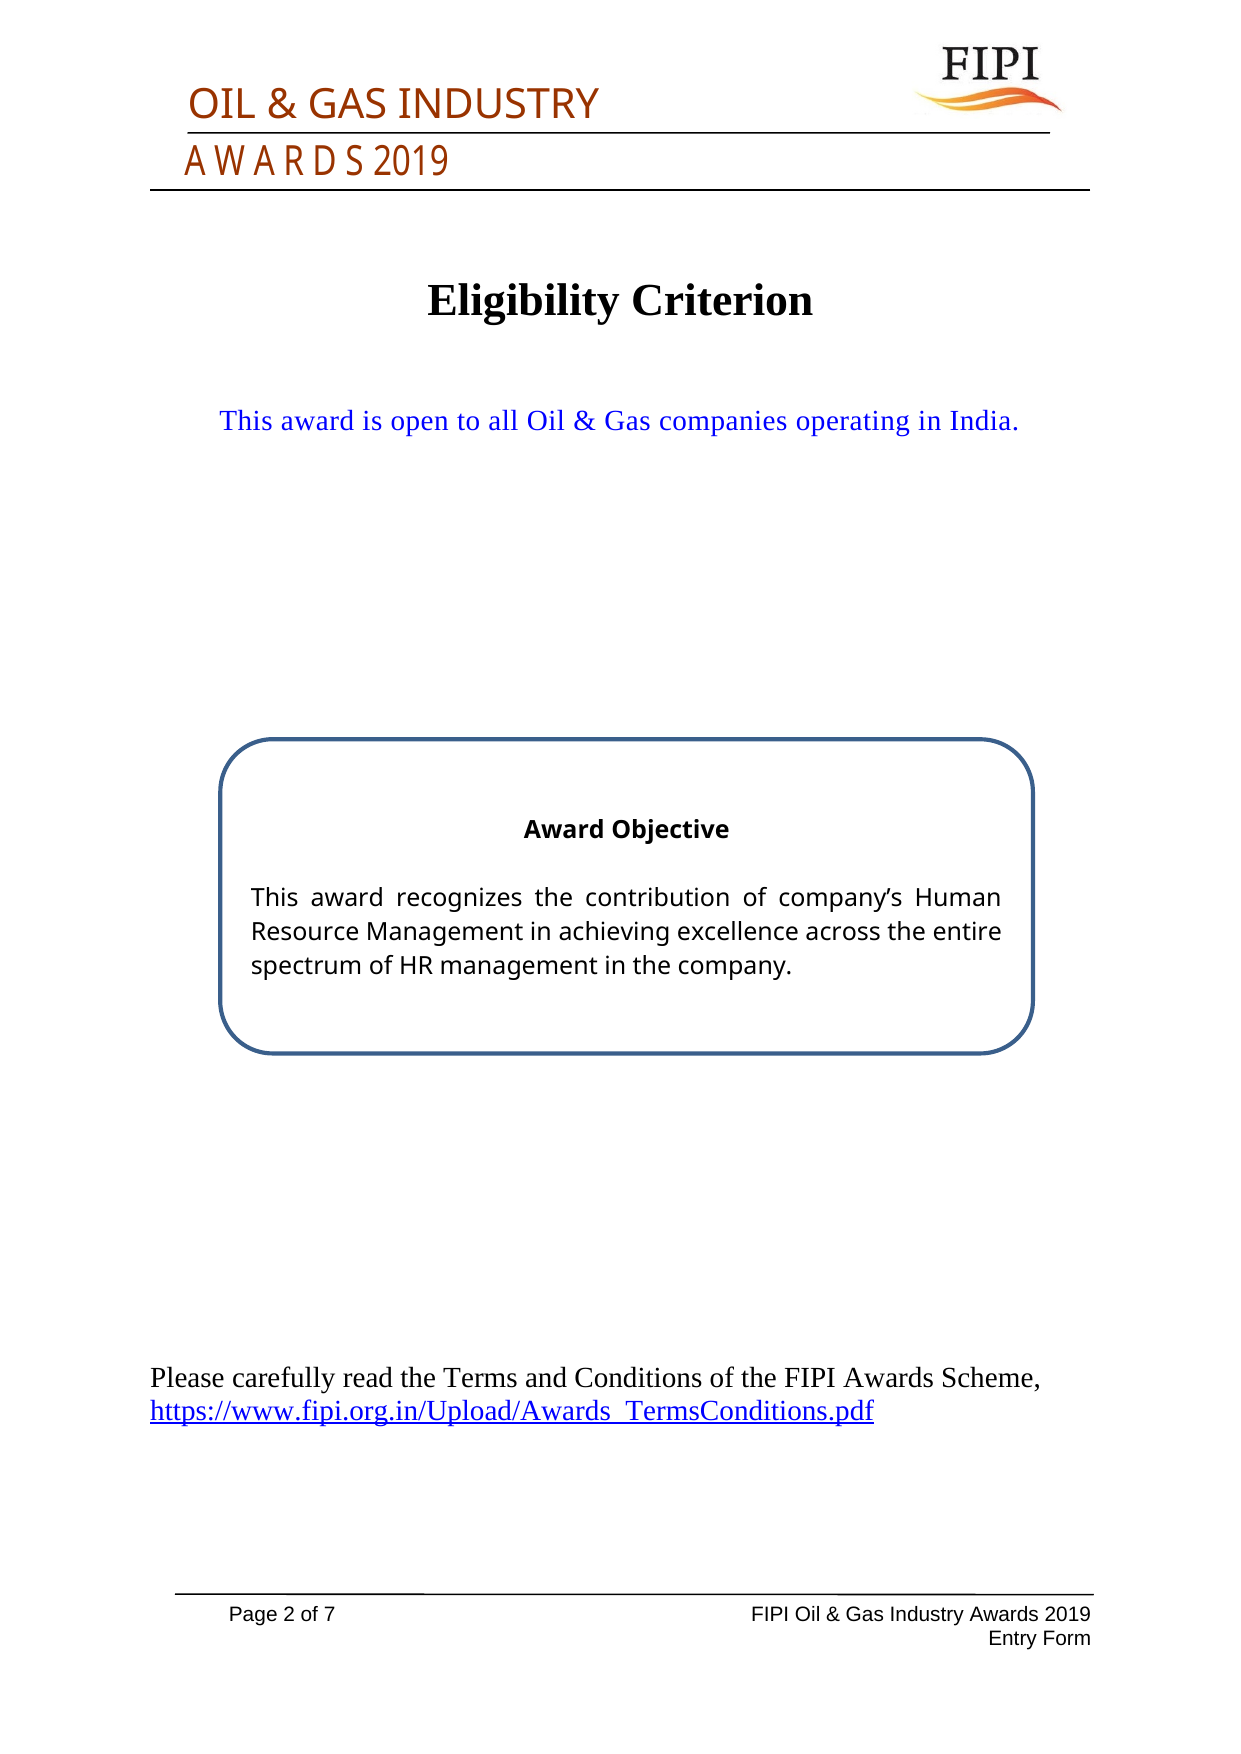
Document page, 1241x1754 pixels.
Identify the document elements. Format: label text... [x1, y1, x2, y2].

text This award is open to all Oil & Gas companies operating in India. [150, 403, 1090, 436]
text Please carefully read the Terms and Conditions of the FIPI Awards Scheme, https://www.fipi.org.in/Upload/Awards_TermsConditions.pdf [150, 1360, 1090, 1427]
text Eligibility Criterion [150, 272, 1090, 325]
picture [911, 42, 1068, 119]
